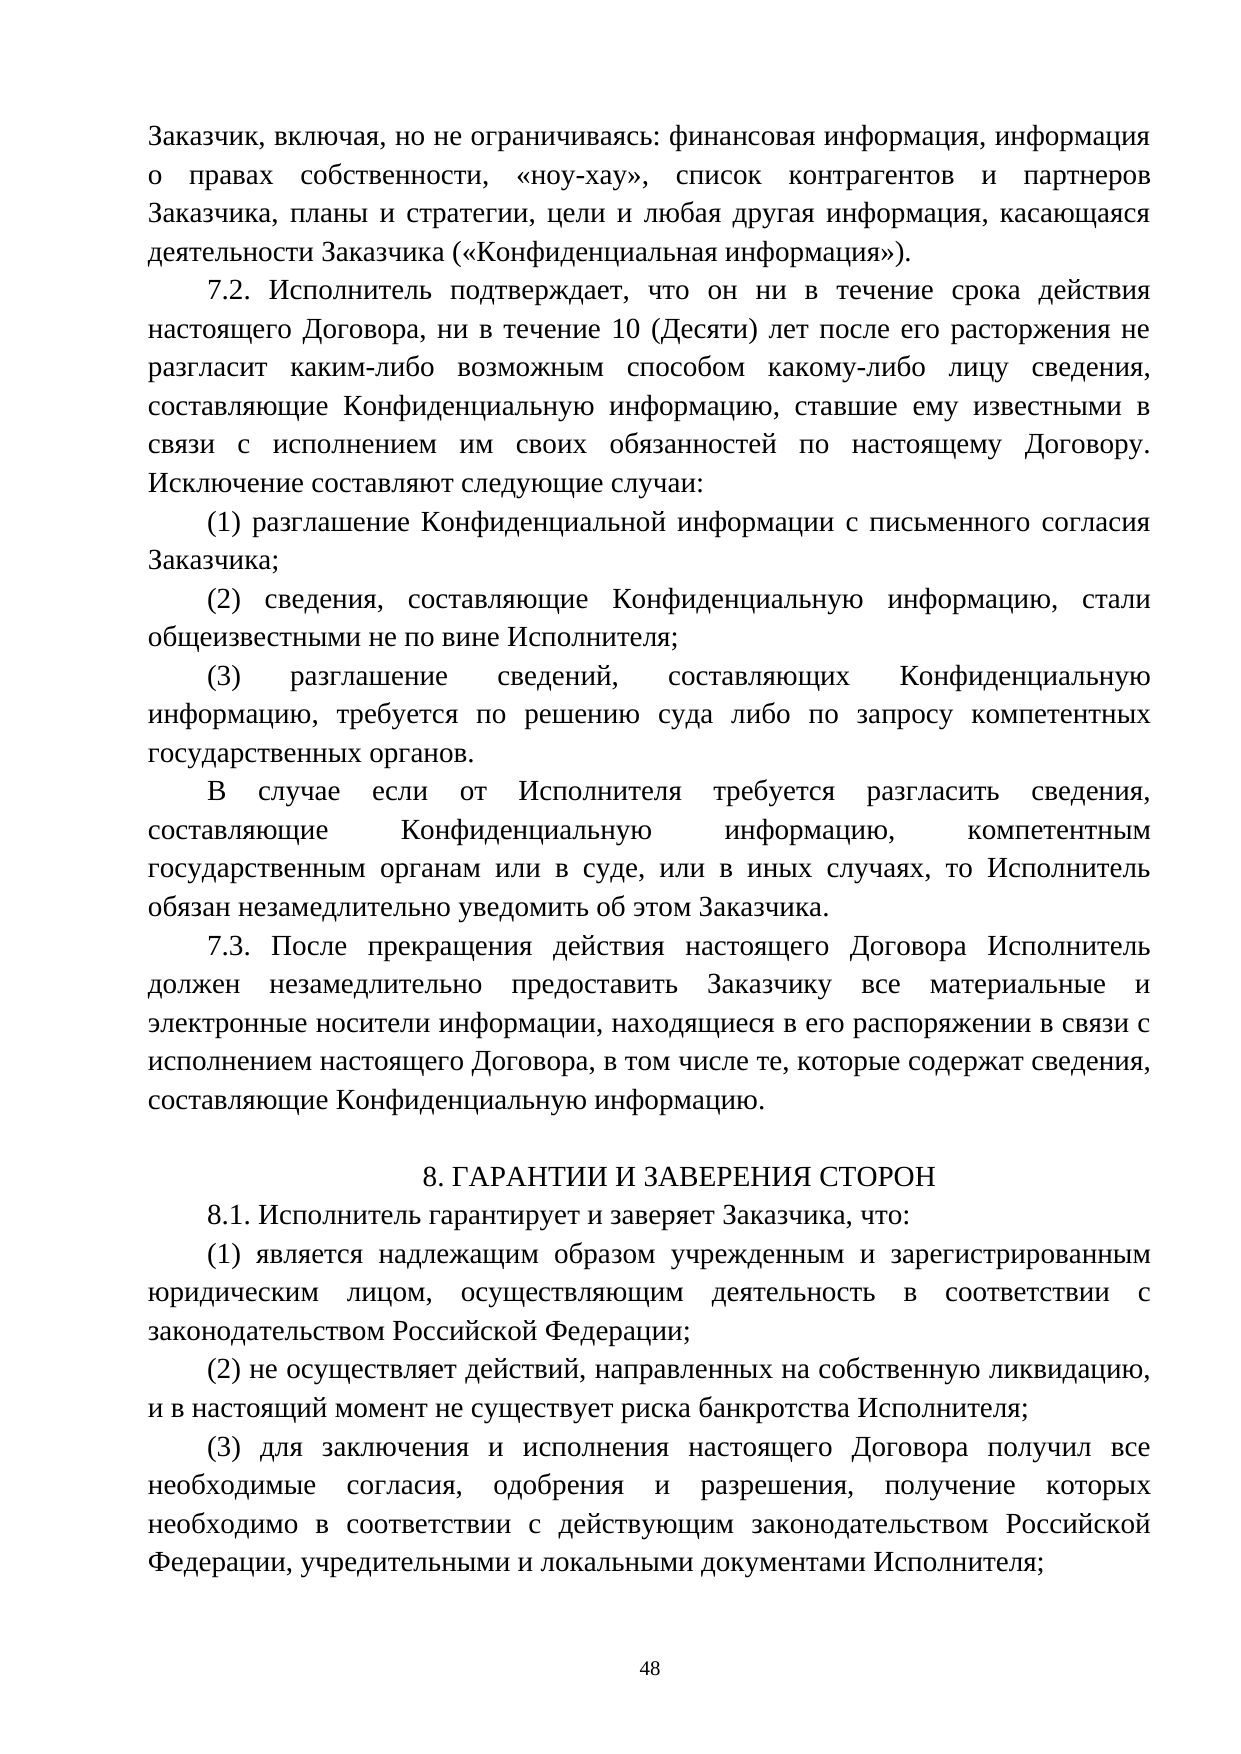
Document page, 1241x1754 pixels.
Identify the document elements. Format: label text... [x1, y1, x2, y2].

text (2) не осуществляет действий, направленных на собственную ликвидацию, и в настоящий момент не существует риска банкротства Исполнителя; [148, 1352, 1152, 1424]
text 7.2. Исполнитель подтверждает, что он ни в течение срока действия настоящего Договора, ни в течение 10 (Десяти) лет после его расторжения не разгласит каким-либо возможным способом какому-либо лицу сведения, составляющие Конфиденциальную информацию, ставшие ему известными в связи с исполнением им своих обязанностей по настоящему Договору. Исключение составляют следующие случаи: [148, 272, 1152, 499]
text (1) разглашение Конфиденциальной информации с письменного согласия Заказчика; [148, 504, 1152, 576]
text 8.1. Исполнитель гарантирует и заверяет Заказчика, что: [148, 1197, 1152, 1231]
text (3) для заключения и исполнения настоящего Договора получил все необходимые согласия, одобрения и разрешения, получение которых необходимо в соответствии с действующим законодательством Российской Федерации, учредительными и локальными документами Исполнителя; [148, 1429, 1152, 1578]
text В случае если от Исполнителя требуется разгласить сведения, составляющие Конфиденциальную информацию, компетентным государственным органам или в суде, или в иных случаях, то Исполнитель обязан незамедлительно уведомить об этом Заказчика. [148, 773, 1152, 923]
text (1) является надлежащим образом учрежденным и зарегистрированным юридическим лицом, осуществляющим деятельность в соответствии с законодательством Российской Федерации; [148, 1236, 1152, 1347]
text (2) сведения, составляющие Конфиденциальную информацию, стали общеизвестными не по вине Исполнителя; [148, 581, 1152, 653]
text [148, 118, 1152, 267]
text 8. ГАРАНТИИ И ЗАВЕРЕНИЯ СТОРОН [148, 1159, 1152, 1192]
text (3) разглашение сведений, составляющих Конфиденциальную информацию, требуется по решению суда либо по запросу компетентных государственных органов. [148, 658, 1152, 768]
text 7.3. После прекращения действия настоящего Договора Исполнитель должен незамедлительно предоставить Заказчику все материальные и электронные носители информации, находящиеся в его распоряжении в связи с исполнением настоящего Договора, в том числе те, которые содержат сведения, составляющие Конфиденциальную информацию. [148, 928, 1152, 1115]
